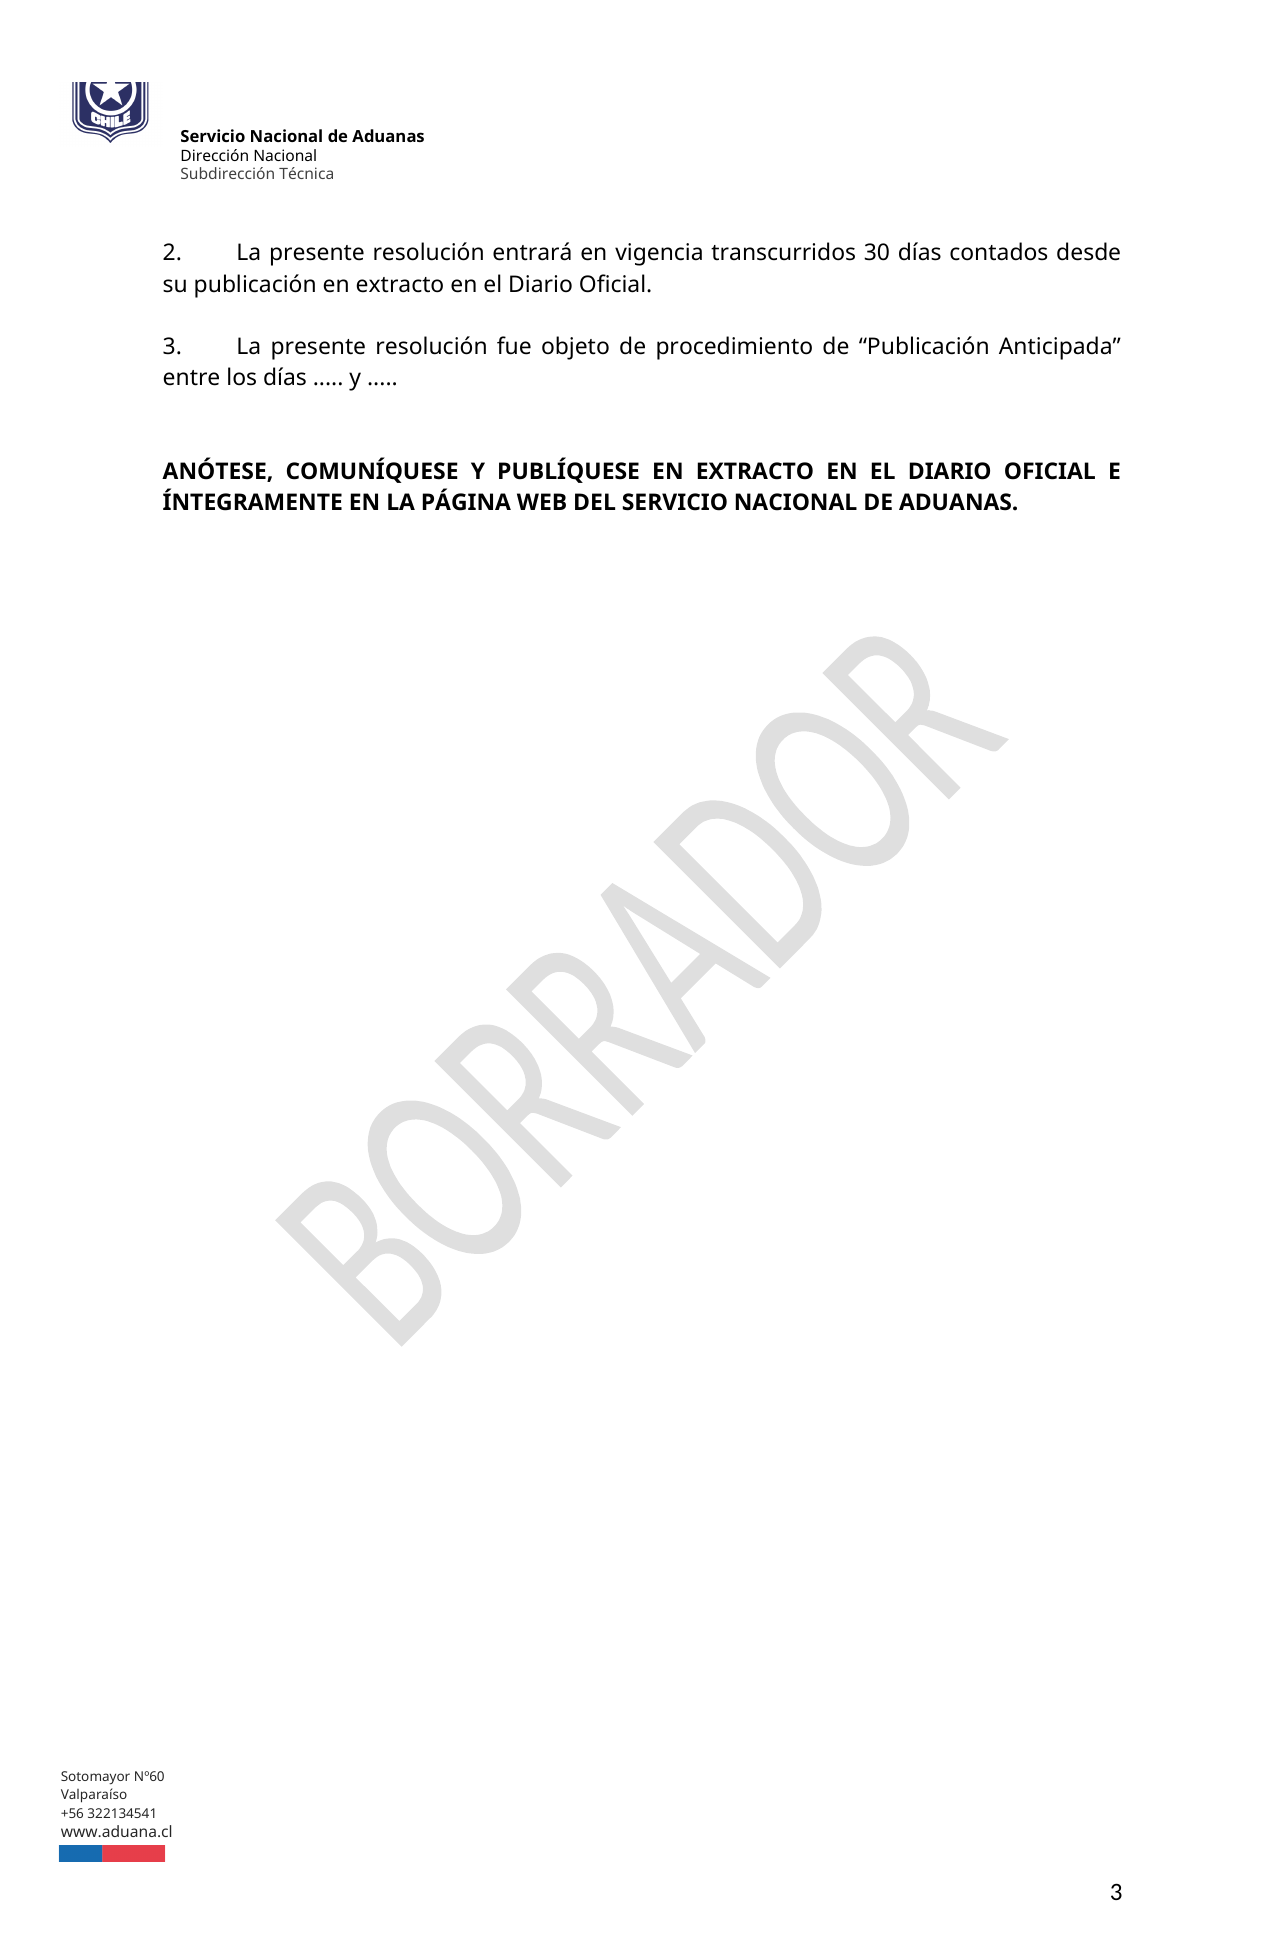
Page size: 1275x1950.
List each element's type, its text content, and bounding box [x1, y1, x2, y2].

picture [58, 82, 163, 147]
text 3. La presente resolución fue objeto de procedimiento de “Publicación Anticipada” entre los días ..... y ..... [162, 330, 1122, 393]
text 2. La presente resolución entrará en vigencia transcurridos 30 días contados desde su publicación en extracto en el Diario Oficial. [162, 236, 1122, 299]
text ANÓTESE, COMUNÍQUESE Y PUBLÍQUESE EN EXTRACTO EN EL DIARIO OFICIAL E ÍNTEGRAMENTE EN LA PÁGINA WEB DEL SERVICIO NACIONAL DE ADUANAS. [162, 455, 1122, 518]
picture [58, 1845, 166, 1862]
